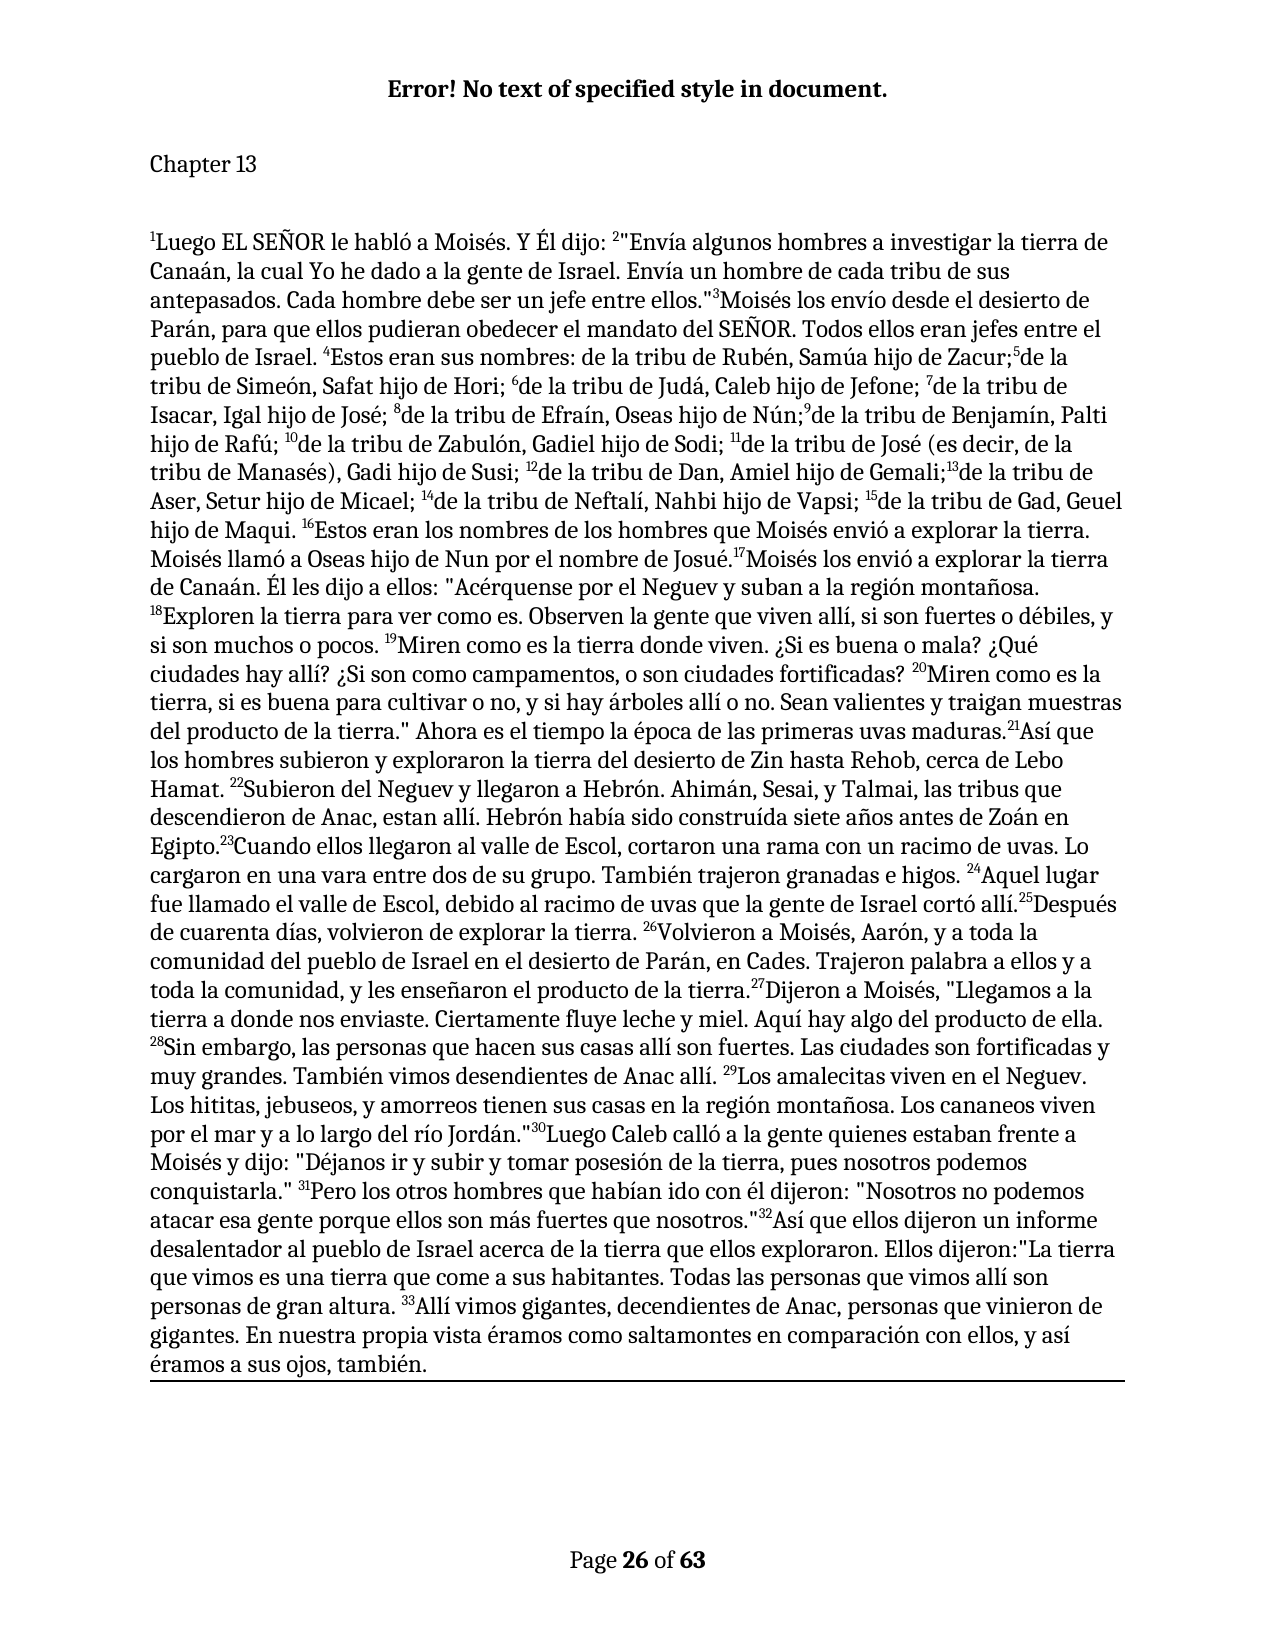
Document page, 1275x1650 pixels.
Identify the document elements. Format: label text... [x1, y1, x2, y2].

text Chapter 13 [150, 150, 1125, 207]
text 1Luego EL SEÑOR le habló a Moisés. Y Él dijo: 2"Envía algunos hombres a investigar la tierra de Canaán, la cual Yo he dado a la gente de Israel. Envía un hombre de cada tribu de sus antepasados. Cada hombre debe ser un jefe entre ellos."3Moisés los envío desde el desierto de Parán, para que ellos pudieran obedecer el mandato del SEÑOR. Todos ellos eran jefes entre el pueblo de Israel. 4Estos eran sus nombres: de la tribu de Rubén, Samúa hijo de Zacur;5de la tribu de Simeón, Safat hijo de Hori; 6de la tribu de Judá, Caleb hijo de Jefone; 7de la tribu de Isacar, Igal hijo de José; 8de la tribu de Efraín, Oseas hijo de Nún;9de la tribu de Benjamín, Palti hijo de Rafú; 10de la tribu de Zabulón, Gadiel hijo de Sodi; 11de la tribu de José (es decir, de la tribu de Manasés), Gadi hijo de Susi; 12de la tribu de Dan, Amiel hijo de Gemali;13de la tribu de Aser, Setur hijo de Micael; 14de la tribu de Neftalí, Nahbi hijo de Vapsi; 15de la tribu de Gad, Geuel hijo de Maqui. 16Estos eran los nombres de los hombres que Moisés envió a explorar la tierra. Moisés llamó a Oseas hijo de Nun por el nombre de Josué.17Moisés los envió a explorar la tierra de Canaán. Él les dijo a ellos: "Acérquense por el Neguev y suban a la región montañosa. 18Exploren la tierra para ver como es. Observen la gente que viven allí, si son fuertes o débiles, y si son muchos o pocos. 19Miren como es la tierra donde viven. ¿Si es buena o mala? ¿Qué ciudades hay allí? ¿Si son como campamentos, o son ciudades fortificadas? 20Miren como es la tierra, si es buena para cultivar o no, y si hay árboles allí o no. Sean valientes y traigan muestras del producto de la tierra." Ahora es el tiempo la época de las primeras uvas maduras.21Así que los hombres subieron y exploraron la tierra del desierto de Zin hasta Rehob, cerca de Lebo Hamat. 22Subieron del Neguev y llegaron a Hebrón. Ahimán, Sesai, y Talmai, las tribus que descendieron de Anac, estan allí. Hebrón había sido construída siete años antes de Zoán en Egipto.23Cuando ellos llegaron al valle de Escol, cortaron una rama con un racimo de uvas. Lo cargaron en una vara entre dos de su grupo. También trajeron granadas e higos. 24Aquel lugar fue llamado el valle de Escol, debido al racimo de uvas que la gente de Israel cortó allí.25Después de cuarenta días, volvieron de explorar la tierra. 26Volvieron a Moisés, Aarón, y a toda la comunidad del pueblo de Israel en el desierto de Parán, en Cades. Trajeron palabra a ellos y a toda la comunidad, y les enseñaron el producto de la tierra.27Dijeron a Moisés, "Llegamos a la tierra a donde nos enviaste. Ciertamente fluye leche y miel. Aquí hay algo del producto de ella. 28Sin embargo, las personas que hacen sus casas allí son fuertes. Las ciudades son fortificadas y muy grandes. También vimos desendientes de Anac allí. 29Los amalecitas viven en el Neguev. Los hititas, jebuseos, y amorreos tienen sus casas en la región montañosa. Los cananeos viven por el mar y a lo largo del río Jordán."30Luego Caleb calló a la gente quienes estaban frente a Moisés y dijo: "Déjanos ir y subir y tomar posesión de la tierra, pues nosotros podemos conquistarla." 31Pero los otros hombres que habían ido con él dijeron: "Nosotros no podemos atacar esa gente porque ellos son más fuertes que nosotros."32Así que ellos dijeron un informe desalentador al pueblo de Israel acerca de la tierra que ellos exploraron. Ellos dijeron:"La tierra que vimos es una tierra que come a sus habitantes. Todas las personas que vimos allí son personas de gran altura. 33Allí vimos gigantes, decendientes de Anac, personas que vinieron de gigantes. En nuestra propia vista éramos como saltamontes en comparación con ellos, y así éramos a sus ojos, también. [150, 228, 1125, 1380]
